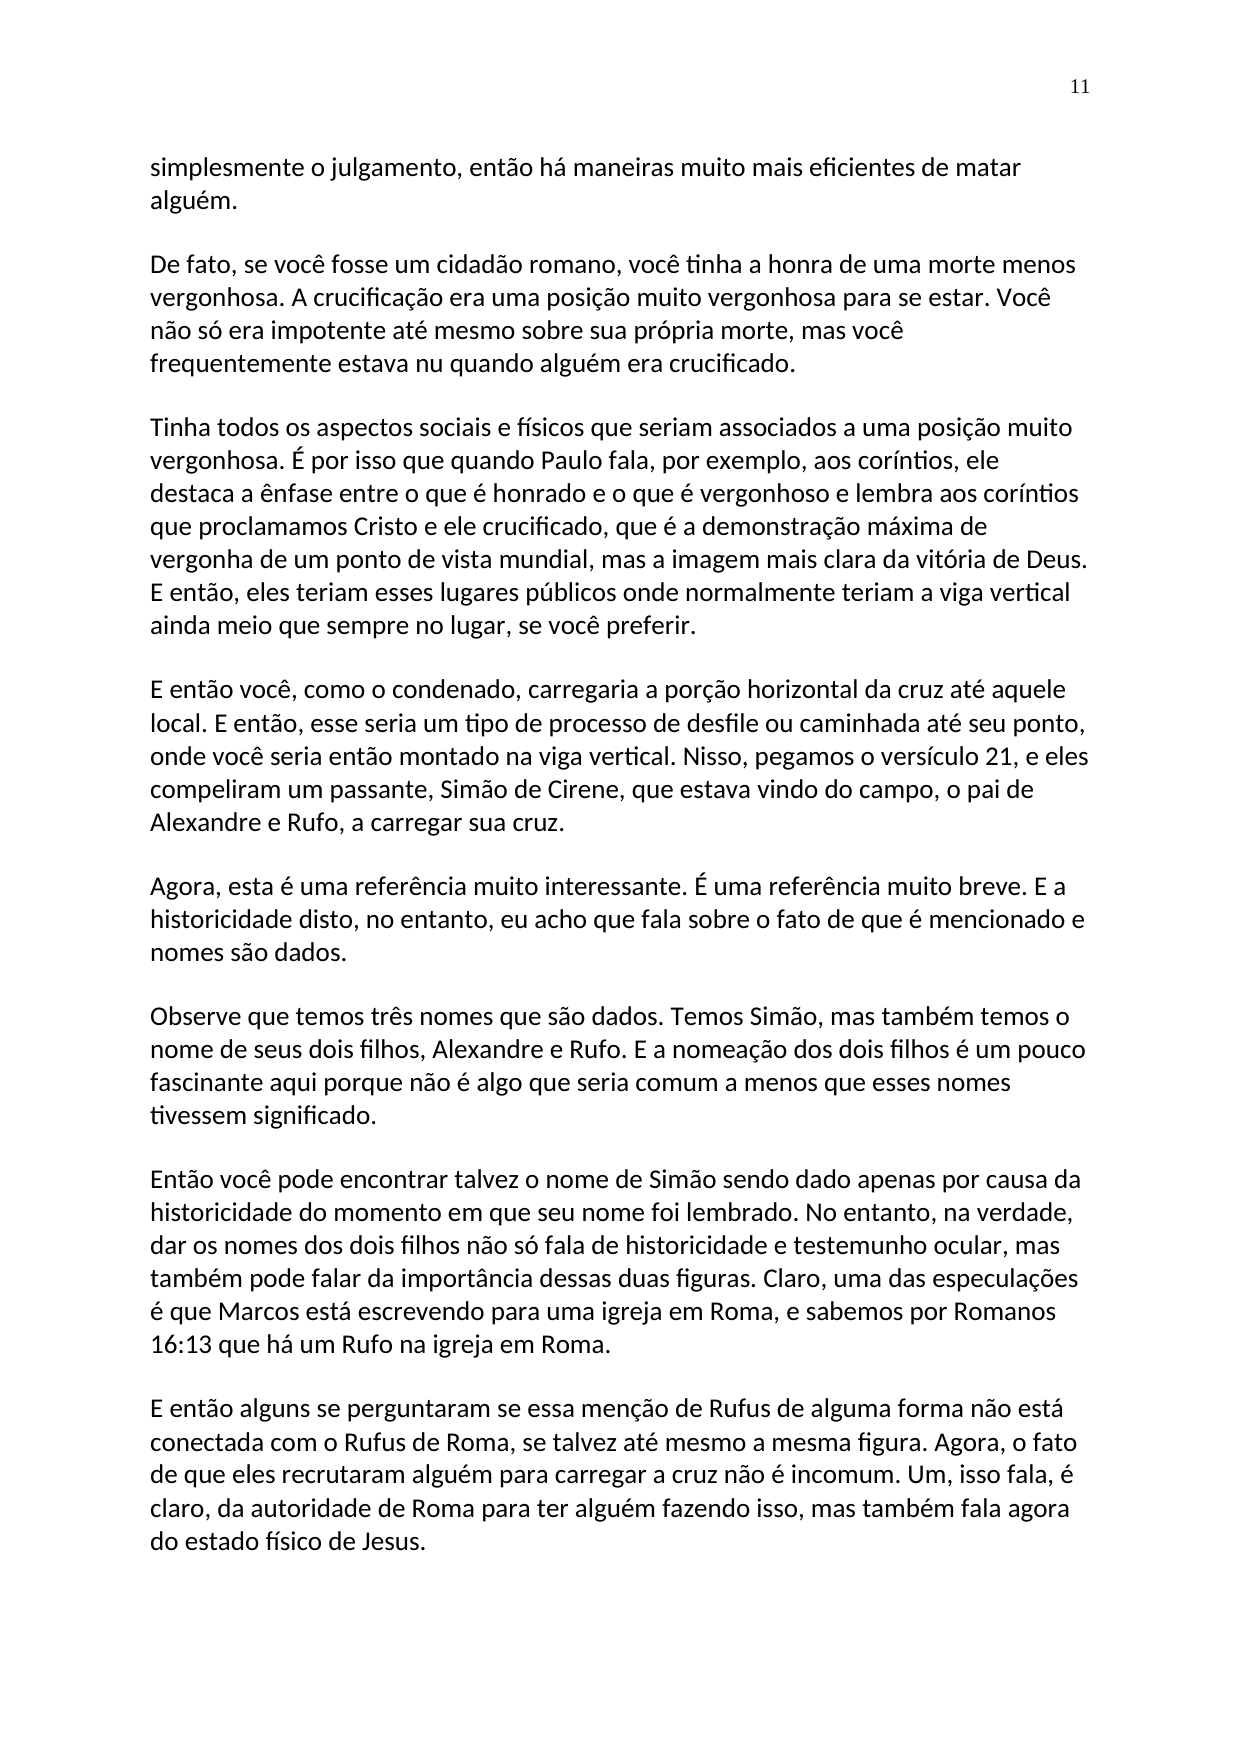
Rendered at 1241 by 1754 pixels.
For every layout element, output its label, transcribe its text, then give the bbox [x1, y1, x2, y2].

text Tinha todos os aspectos sociais e físicos que seriam associados a uma posição muito vergonhosa. É por isso que quando Paulo fala, por exemplo, aos coríntios, ele destaca a ênfase entre o que é honrado e o que é vergonhoso e lembra aos coríntios que proclamamos Cristo e ele crucificado, que é a demonstração máxima de vergonha de um ponto de vista mundial, mas a imagem mais clara da vitória de Deus. E então, eles teriam esses lugares públicos onde normalmente teriam a viga vertical ainda meio que sempre no lugar, se você preferir. [150, 410, 1090, 642]
text De fato, se você fosse um cidadão romano, você tinha a honra de uma morte menos vergonhosa. A crucificação era uma posição muito vergonhosa para se estar. Você não só era impotente até mesmo sobre sua própria morte, mas você frequentemente estava nu quando alguém era crucificado. [150, 247, 1090, 379]
text Então você pode encontrar talvez o nome de Simão sendo dado apenas por causa da historicidade do momento em que seu nome foi lembrado. No entanto, na verdade, dar os nomes dos dois filhos não só fala de historicidade e testemunho ocular, mas também pode falar da importância dessas duas figuras. Claro, uma das especulações é que Marcos está escrevendo para uma igreja em Roma, e sabemos por Romanos 16:13 que há um Rufo na igreja em Roma. [150, 1162, 1090, 1361]
text Agora, esta é uma referência muito interessante. É uma referência muito breve. E a historicidade disto, no entanto, eu acho que fala sobre o fato de que é mencionado e nomes são dados. [150, 869, 1090, 968]
text Observe que temos três nomes que são dados. Temos Simão, mas também temos o nome de seus dois filhos, Alexandre e Rufo. E a nomeação dos dois filhos é um pouco fascinante aqui porque não é algo que seria comum a menos que esses nomes tivessem significado. [150, 999, 1090, 1131]
text E então você, como o condenado, carregaria a porção horizontal da cruz até aquele local. E então, esse seria um tipo de processo de desfile ou caminhada até seu ponto, onde você seria então montado na viga vertical. Nisso, pegamos o versículo 21, e eles compeliram um passante, Simão de Cirene, que estava vindo do campo, o pai de Alexandre e Rufo, a carregar sua cruz. [150, 673, 1090, 838]
text E então alguns se perguntaram se essa menção de Rufus de alguma forma não está conectada com o Rufus de Roma, se talvez até mesmo a mesma figura. Agora, o fato de que eles recrutaram alguém para carregar a cruz não é incomum. Um, isso fala, é claro, da autoridade de Roma para ter alguém fazendo isso, mas também fala agora do estado físico de Jesus. [150, 1392, 1090, 1557]
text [150, 150, 1090, 216]
